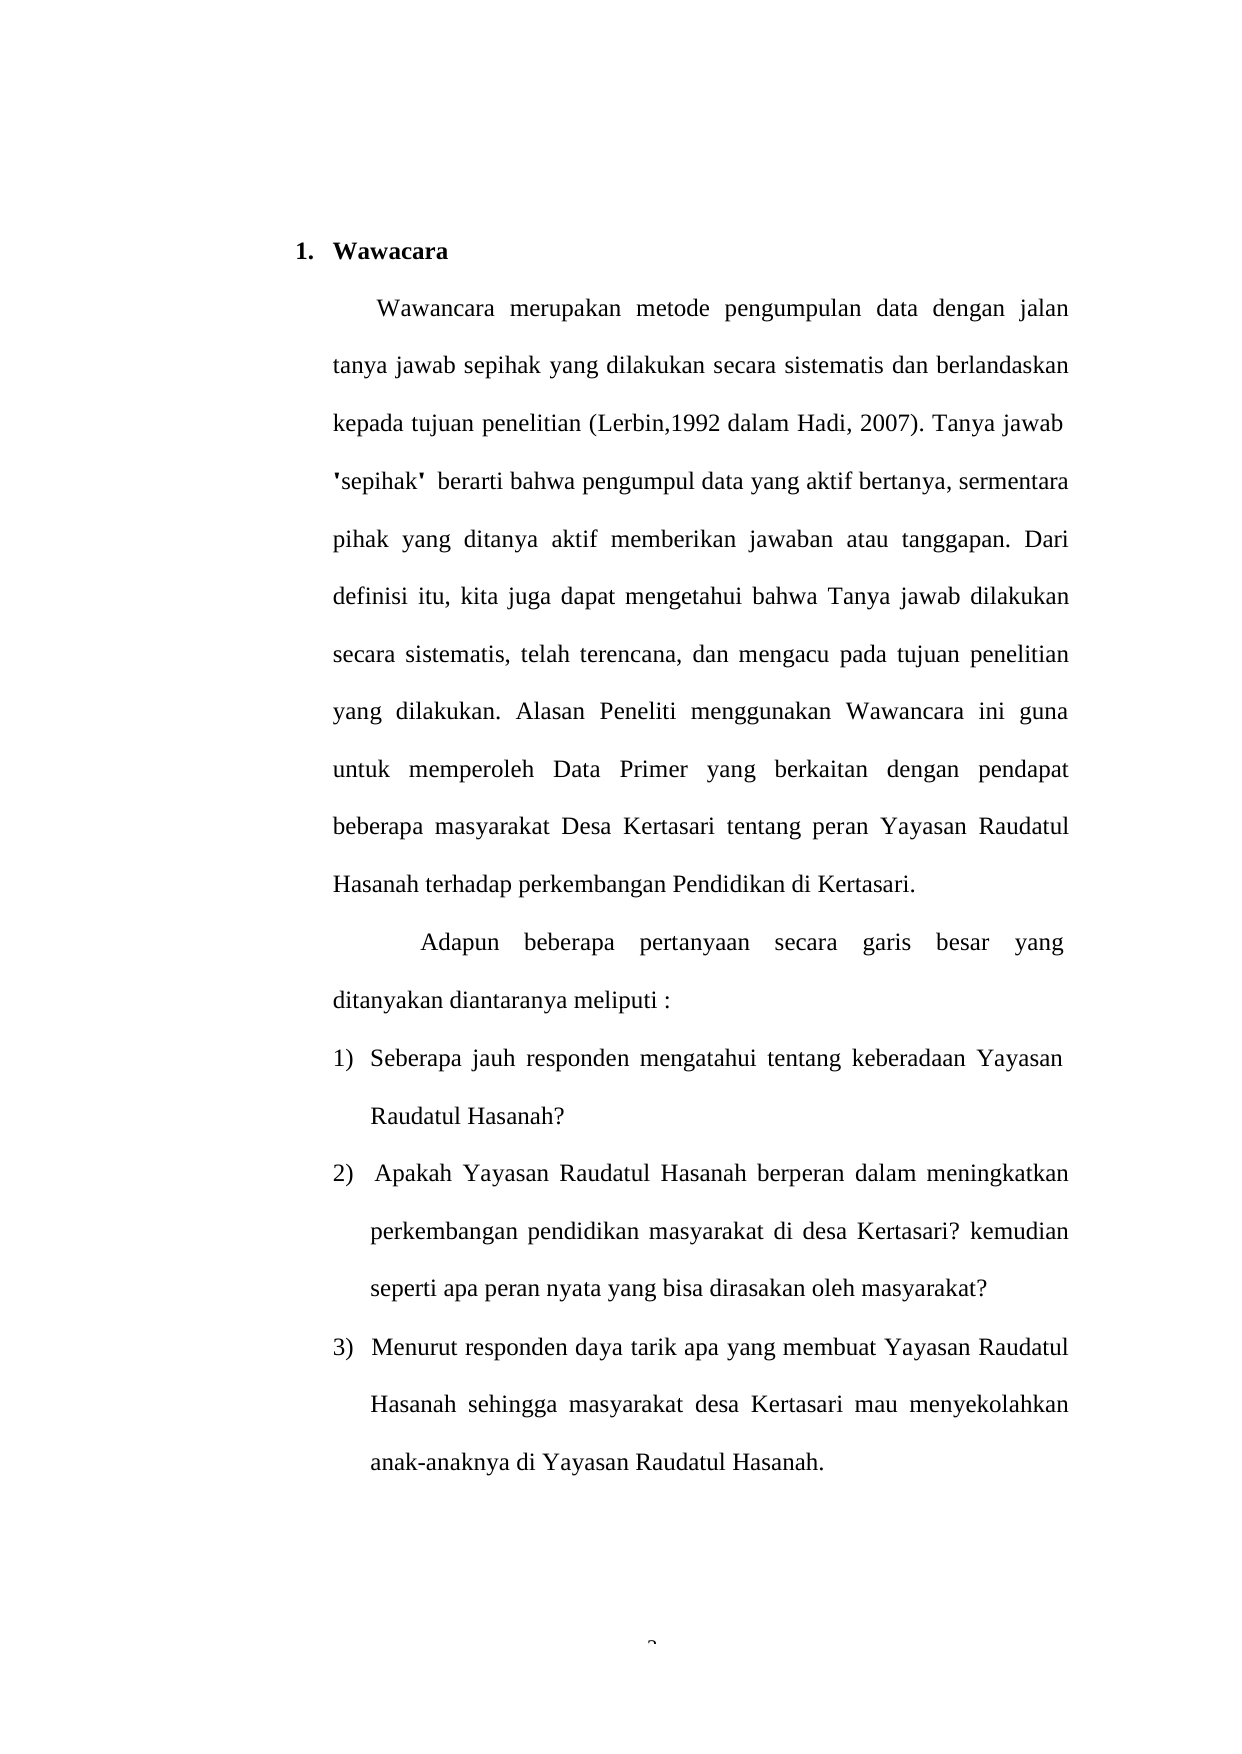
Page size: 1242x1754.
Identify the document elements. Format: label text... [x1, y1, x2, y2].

text 2) Apakah Yayasan Raudatul Hasanah berperan dalam meningkatkan perkembangan pendidikan masyarakat di desa Kertasari? kemudian seperti apa peran nyata yang bisa dirasakan oleh masyarakat? [333, 1158, 1069, 1302]
text Adapun beberapa pertanyaan secara garis besar yang ditanyakan diantaranya meliputi : [333, 927, 1069, 1014]
text 'sepihak' berarti bahwa pengumpul data yang aktif bertanya, sermentara pihak yang ditanya aktif memberikan jawaban atau tanggapan. Dari definisi itu, kita juga dapat mengetahui bahwa Tanya jawab dilakukan secara sistematis, telah terencana, dan mengacu pada tujuan penelitian yang dilakukan. Alasan Peneliti menggunakan Wawancara ini guna untuk memperoleh Data Primer yang berkaitan dengan pendapat beberapa masyarakat Desa Kertasari tentang peran Yayasan Raudatul Hasanah terhadap perkembangan Pendidikan di Kertasari. [333, 466, 1069, 898]
text 1) Seberapa jauh responden mengatahui tentang keberadaan Yayasan [333, 1043, 1069, 1072]
text Wawancara merupakan metode pengumpulan data dengan jalan tanya jawab sepihak yang dilakukan secara sistematis dan berlandaskan kepada tujuan penelitian (Lerbin,1992 dalam Hadi, 2007). Tanya jawab [333, 293, 1069, 437]
text 3) Menurut responden daya tarik apa yang membuat Yayasan Raudatul Hasanah sehingga masyarakat desa Kertasari mau menyekolahkan anak-anaknya di Yayasan Raudatul Hasanah. [333, 1332, 1069, 1476]
text Raudatul Hasanah? [370, 1101, 1077, 1130]
text 1. Wawacara [295, 236, 1077, 265]
